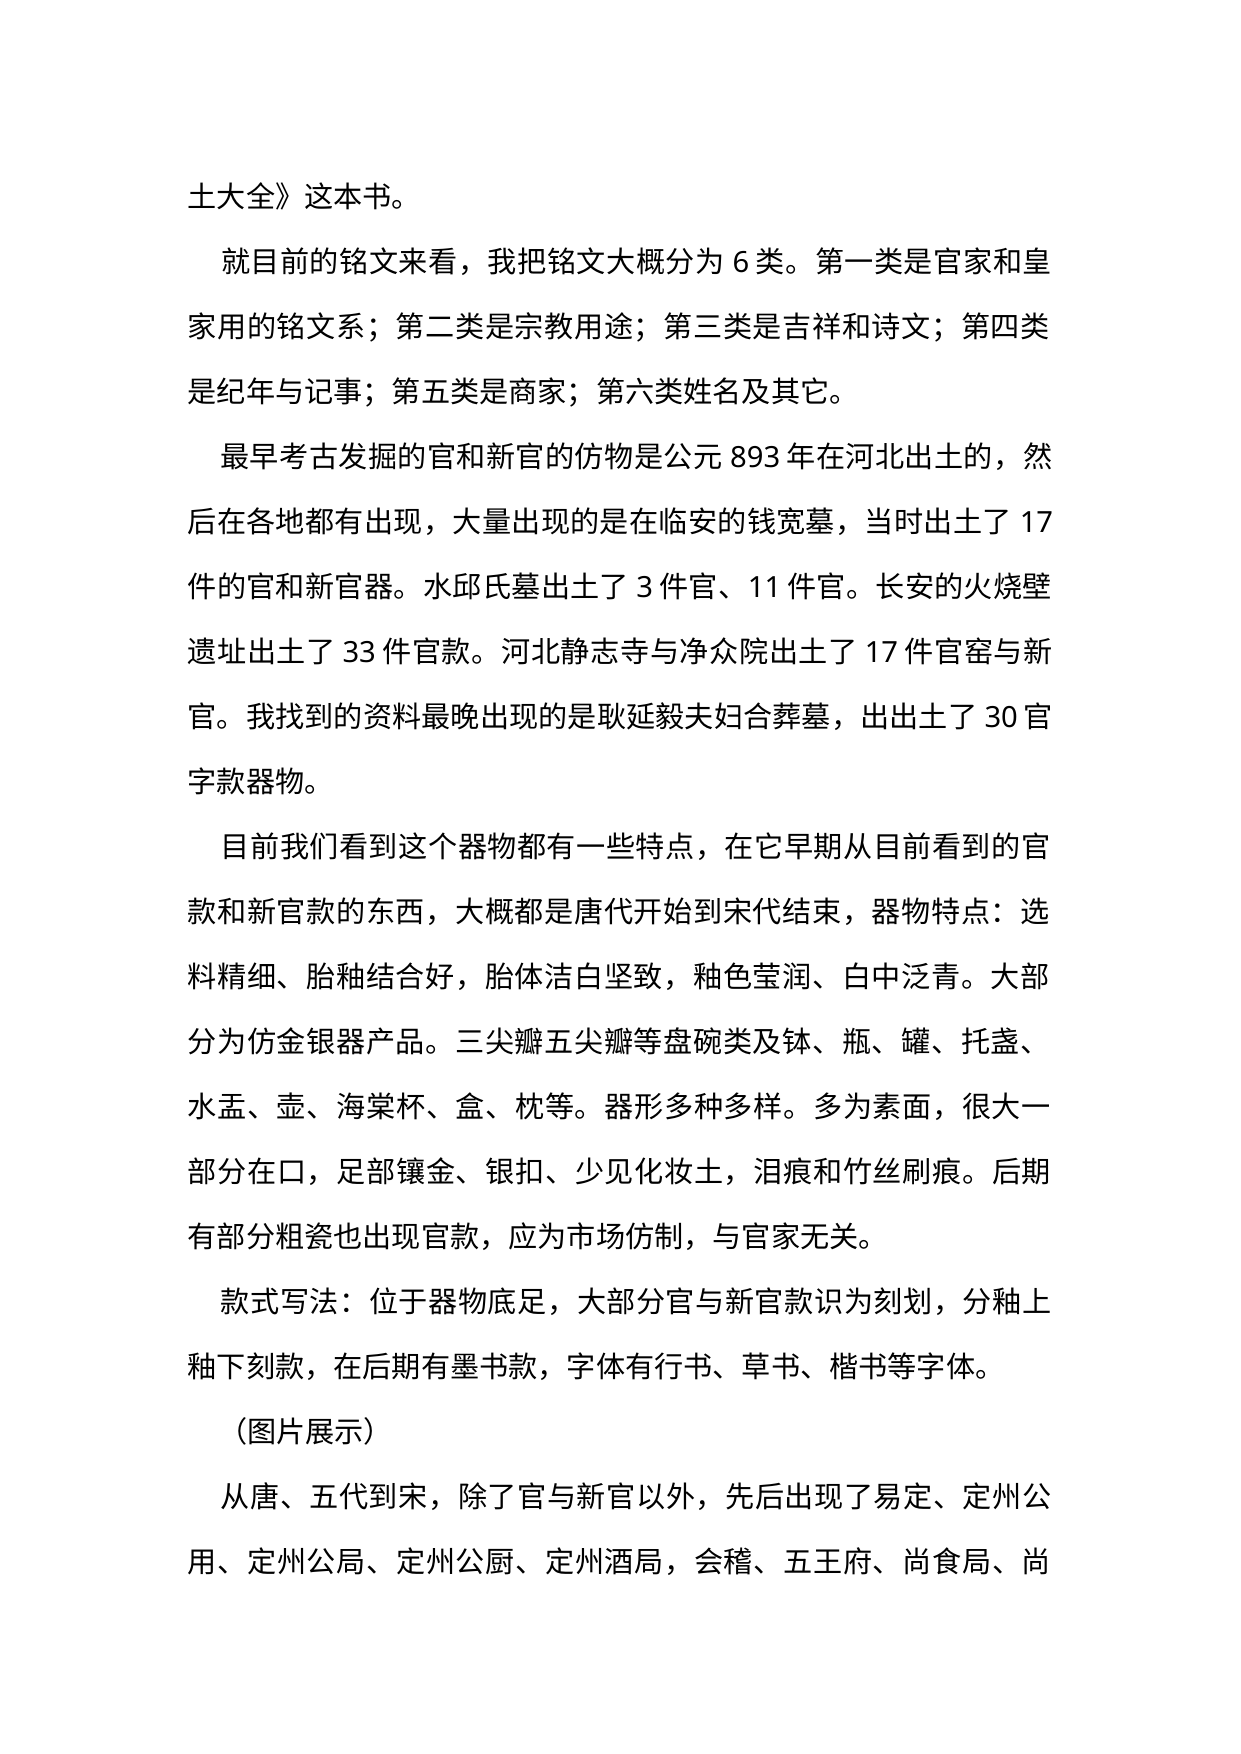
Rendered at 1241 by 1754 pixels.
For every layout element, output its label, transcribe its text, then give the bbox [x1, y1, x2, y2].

text 就目前的铭文来看，我把铭文大概分为6类。第一类是官家和皇家用的铭文系；第二类是宗教用途；第三类是吉祥和诗文；第四类是纪年与记事；第五类是商家；第六类姓名及其它。 [187, 227, 1053, 422]
text （图片展示） [187, 1397, 1053, 1462]
text 款式写法：位于器物底足，大部分官与新官款识为刻划，分釉上釉下刻款，在后期有墨书款，字体有行书、草书、楷书等字体。 [187, 1267, 1053, 1397]
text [187, 162, 1053, 227]
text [187, 1462, 1053, 1592]
text 最早考古发掘的官和新官的仿物是公元893年在河北出土的，然后在各地都有出现，大量出现的是在临安的钱宽墓，当时出土了17件的官和新官器。水邱氏墓出土了3件官、11件官。长安的火烧壁遗址出土了33件官款。河北静志寺与净众院出土了17件官窑与新官。我找到的资料最晚出现的是耿延毅夫妇合葬墓，出出土了30官字款器物。 [187, 422, 1053, 812]
text 目前我们看到这个器物都有一些特点，在它早期从目前看到的官款和新官款的东西，大概都是唐代开始到宋代结束，器物特点：选料精细、胎釉结合好，胎体洁白坚致，釉色莹润、白中泛青。大部分为仿金银器产品。三尖瓣五尖瓣等盘碗类及钵、瓶、罐、托盏、水盂、壶、海棠杯、盒、枕等。器形多种多样。多为素面，很大一部分在口，足部镶金、银扣、少见化妆土，泪痕和竹丝刷痕。后期有部分粗瓷也出现官款，应为市场仿制，与官家无关。 [187, 812, 1053, 1267]
